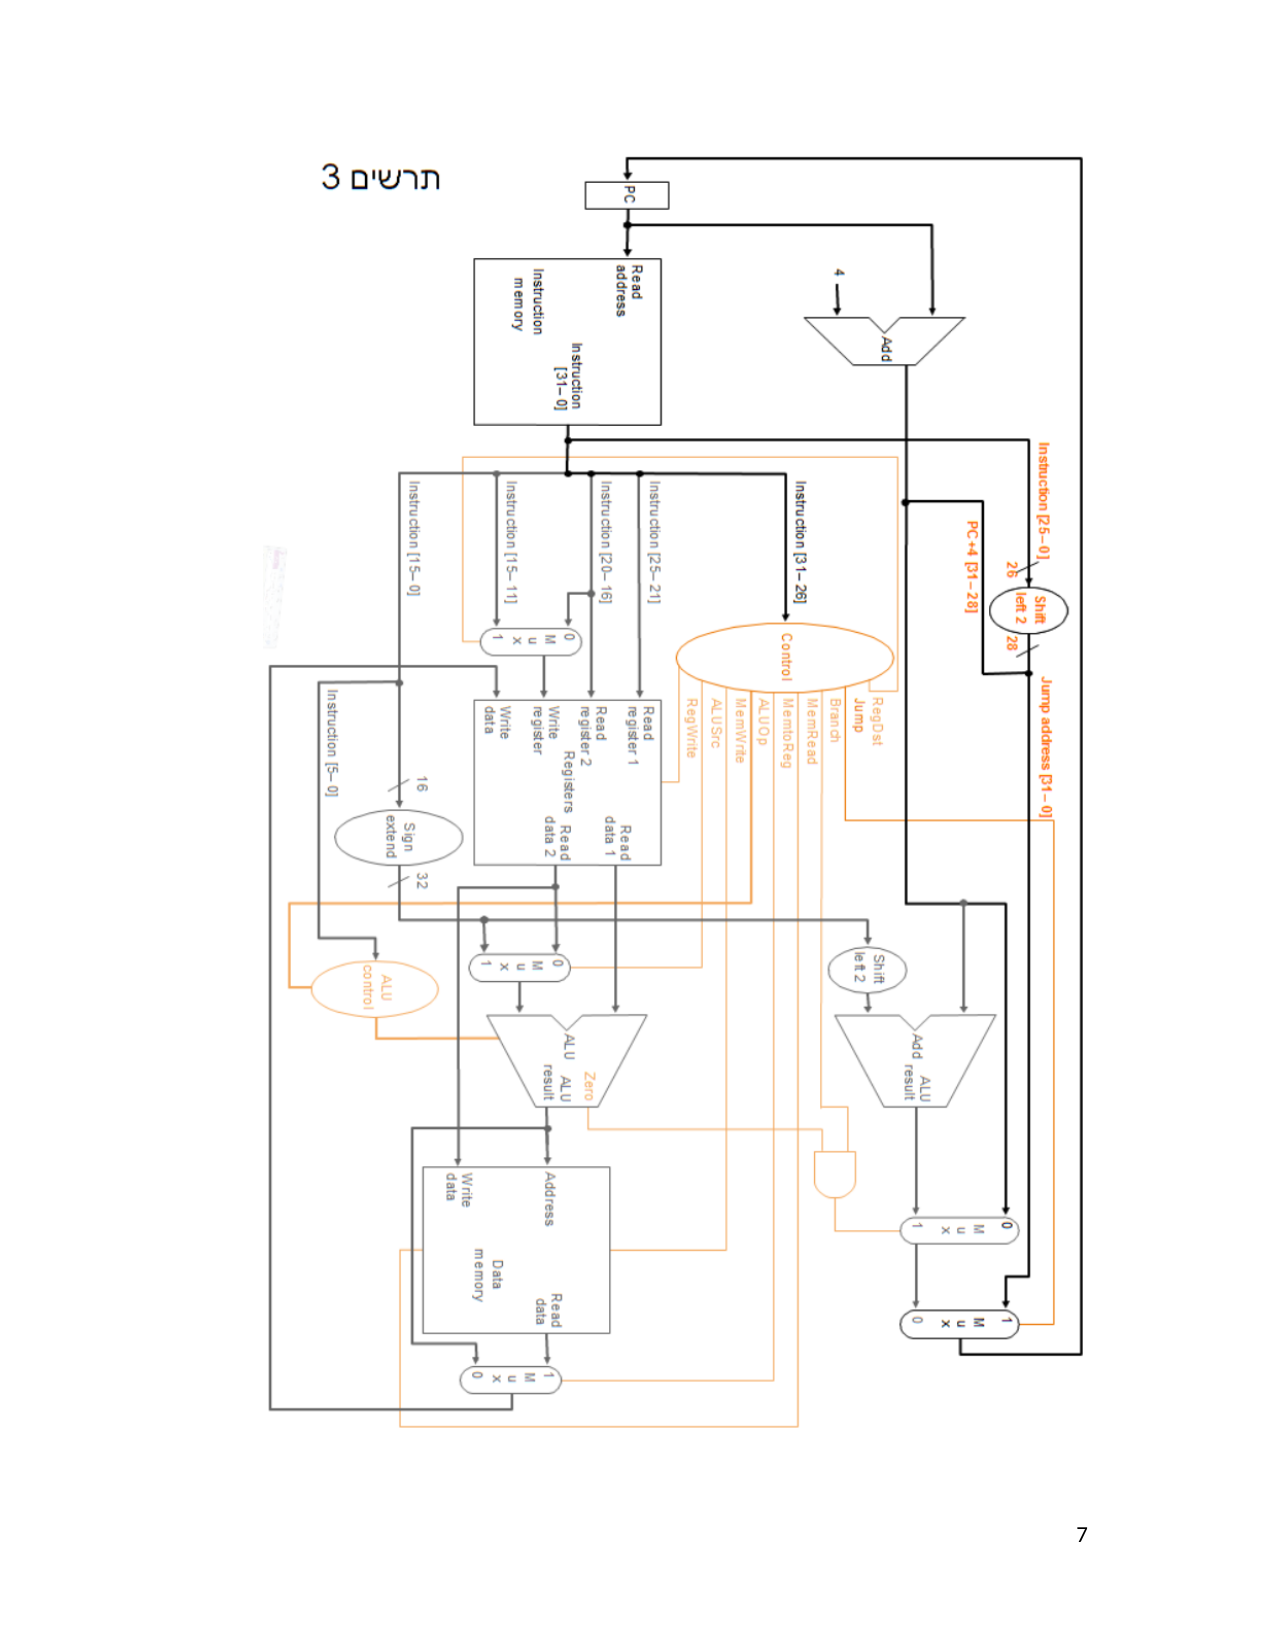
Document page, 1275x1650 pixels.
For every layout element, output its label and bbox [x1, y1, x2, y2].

picture [263, 151, 1088, 1431]
